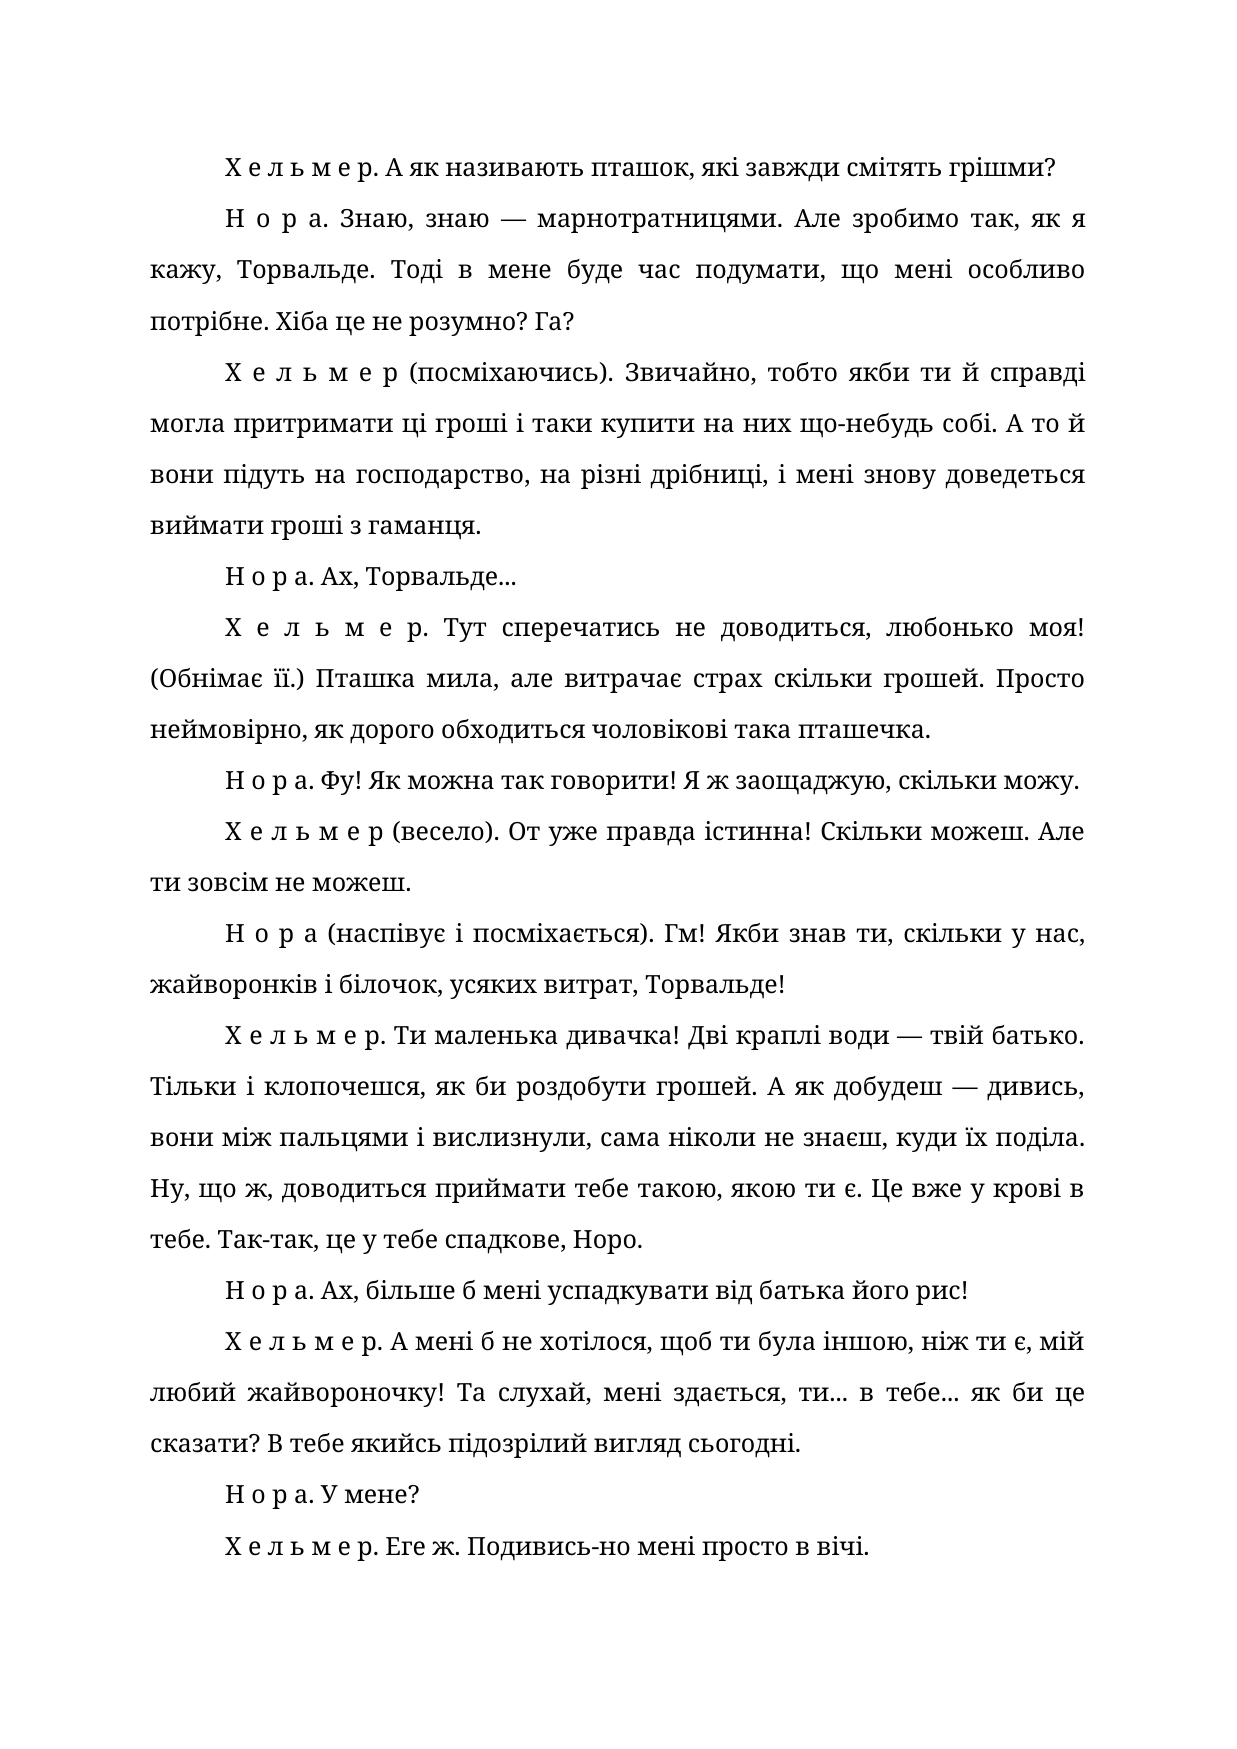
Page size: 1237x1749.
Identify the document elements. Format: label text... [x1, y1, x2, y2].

text Н о р а. Ах, Торвальде... [150, 558, 1086, 592]
text Х е л ь м е р (весело). От уже правда істинна! Скільки можеш. Але ти зовсім не можеш. [150, 813, 1086, 899]
text Н о р а (наспівує і посміхається). Гм! Якби знав ти, скільки у нас, жайворонків і білочок, усяких витрат, Торвальде! [150, 916, 1086, 1001]
text Н о р а. Знаю, знаю — марнотратницями. Але зробимо так, як я кажу, Торвальде. Тоді в мене буде час подумати, що мені особливо потрібне. Хіба це не розумно? Га? [150, 201, 1086, 337]
text Н о р а. Фу! Як можна так говорити! Я ж заощаджую, скільки можу. [150, 762, 1086, 797]
text Н о р а. Ах, більше б мені успадкувати від батька його рис! [150, 1273, 1086, 1307]
text Х е л ь м е р. А як називають пташок, які завжди смітять грішми? [150, 150, 1086, 184]
text Х е л ь м е р (посміхаючись). Звичайно, тобто якби ти й справді могла притримати ці гроші і таки купити на них що-небудь собі. А то й вони підуть на господарство, на різні дрібниці, і мені знову доведеться виймати гроші з гаманця. [150, 354, 1086, 541]
text Х е л ь м е р. Ти маленька дивачка! Дві краплі води — твій батько. Тільки і клопочешся, як би роздобути грошей. А як добудеш — дивись, вони між пальцями і вислизнули, сама ніколи не знаєш, куди їх поділа. Ну, що ж, доводиться приймати тебе такою, якою ти є. Це вже у крові в тебе. Так-так, це у тебе спадкове, Норо. [150, 1018, 1086, 1256]
text Х е л ь м е р. Тут сперечатись не доводиться, любонько моя! (Обнімає її.) Пташка мила, але витрачає страх скільки грошей. Просто неймовірно, як дорого обходиться чоловікові така пташечка. [150, 609, 1086, 746]
text Н о р а. У мене? [150, 1477, 1086, 1511]
text Х е л ь м е р. Еге ж. Подивись-но мені просто в вічі. [150, 1528, 1086, 1562]
text Х е л ь м е р. А мені б не хотілося, щоб ти була іншою, ніж ти є, мій любий жайвороночку! Та слухай, мені здається, ти... в тебе... як би це сказати? В тебе якийсь підозрілий вигляд сьогодні. [150, 1324, 1086, 1460]
